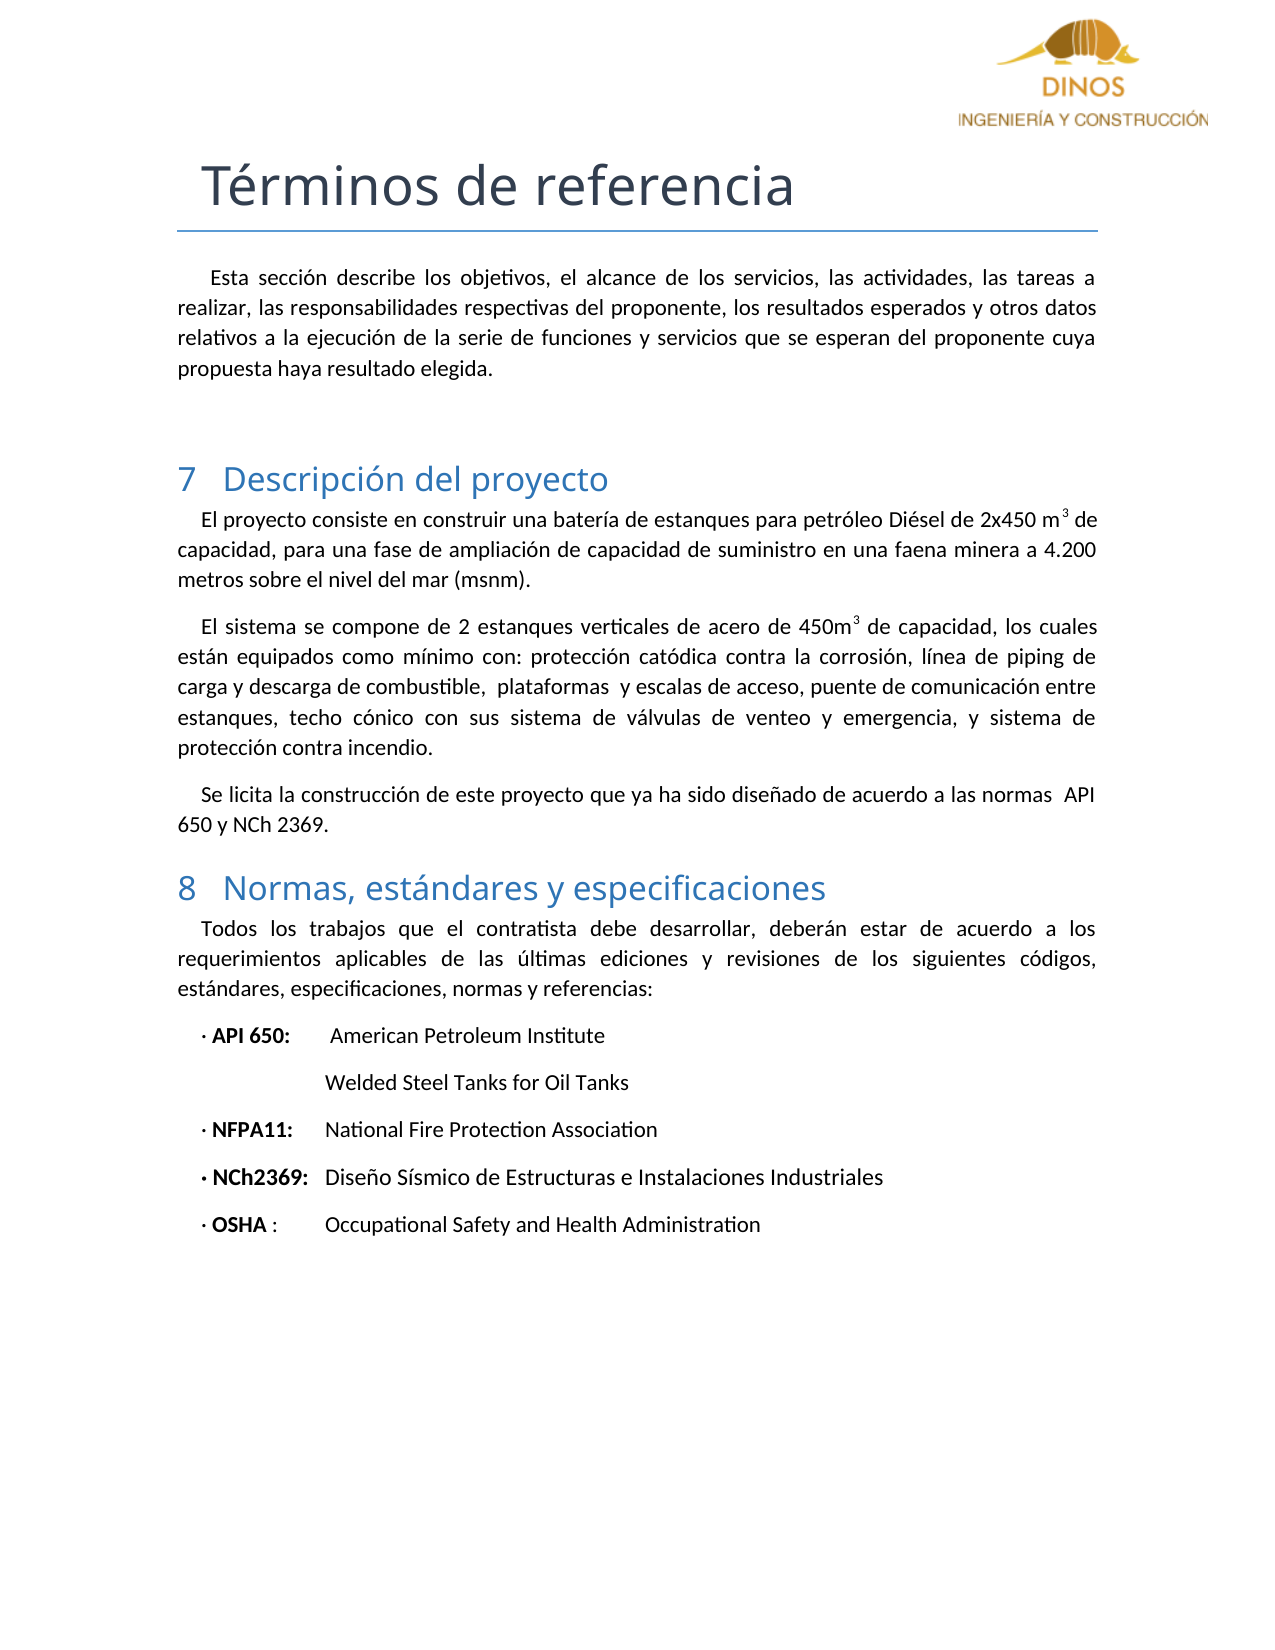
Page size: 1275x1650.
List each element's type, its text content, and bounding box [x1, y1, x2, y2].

text · NCh2369: Diseño Sísmico de Estructuras e Instalaciones Industriales [177, 1162, 1098, 1191]
subtitle Descripción del proyecto [177, 456, 1098, 501]
text Se licita la construcción de este proyecto que ya ha sido diseñado de acuerdo a las normas API 650 y NCh 2369. [177, 780, 1098, 838]
text Todos los trabajos que el contratista debe desarrollar, deberán estar de acuerdo a los requerimientos aplicables de las últimas ediciones y revisiones de los siguientes códigos, estándares, especificaciones, normas y referencias: [177, 914, 1098, 1002]
text Esta sección describe los objetivos, el alcance de los servicios, las actividades, las tareas a realizar, las responsabilidades respectivas del proponente, los resultados esperados y otros datos relativos a la ejecución de la serie de funciones y servicios que se esperan del proponente cuya propuesta haya resultado elegida. [177, 263, 1098, 382]
subtitle Normas, estándares y especificaciones [177, 865, 1098, 911]
text El sistema se compone de 2 estanques verticales de acero de 450m3 de capacidad, los cuales están equipados como mínimo con: protección catódica contra la corrosión, línea de piping de carga y descarga de combustible, plataformas y escalas de acceso, puente de comunicación entre estanques, techo cónico con sus sistema de válvulas de venteo y emergencia, y sistema de protección contra incendio. [177, 612, 1098, 761]
text El proyecto consiste en construir una batería de estanques para petróleo Diésel de 2x450 m3 de capacidad, para una fase de ampliación de capacidad de suministro en una faena minera a 4.200 metros sobre el nivel del mar (msnm). [177, 505, 1098, 593]
title Términos de referencia [177, 148, 1098, 230]
picture [957, 12, 1207, 132]
text · NFPA11: National Fire Protection Association [177, 1115, 1098, 1143]
text · OSHA : Occupational Safety and Health Administration [177, 1210, 1098, 1238]
text Welded Steel Tanks for Oil Tanks [251, 1068, 1098, 1096]
text · API 650: American Petroleum Institute [177, 1021, 1098, 1049]
